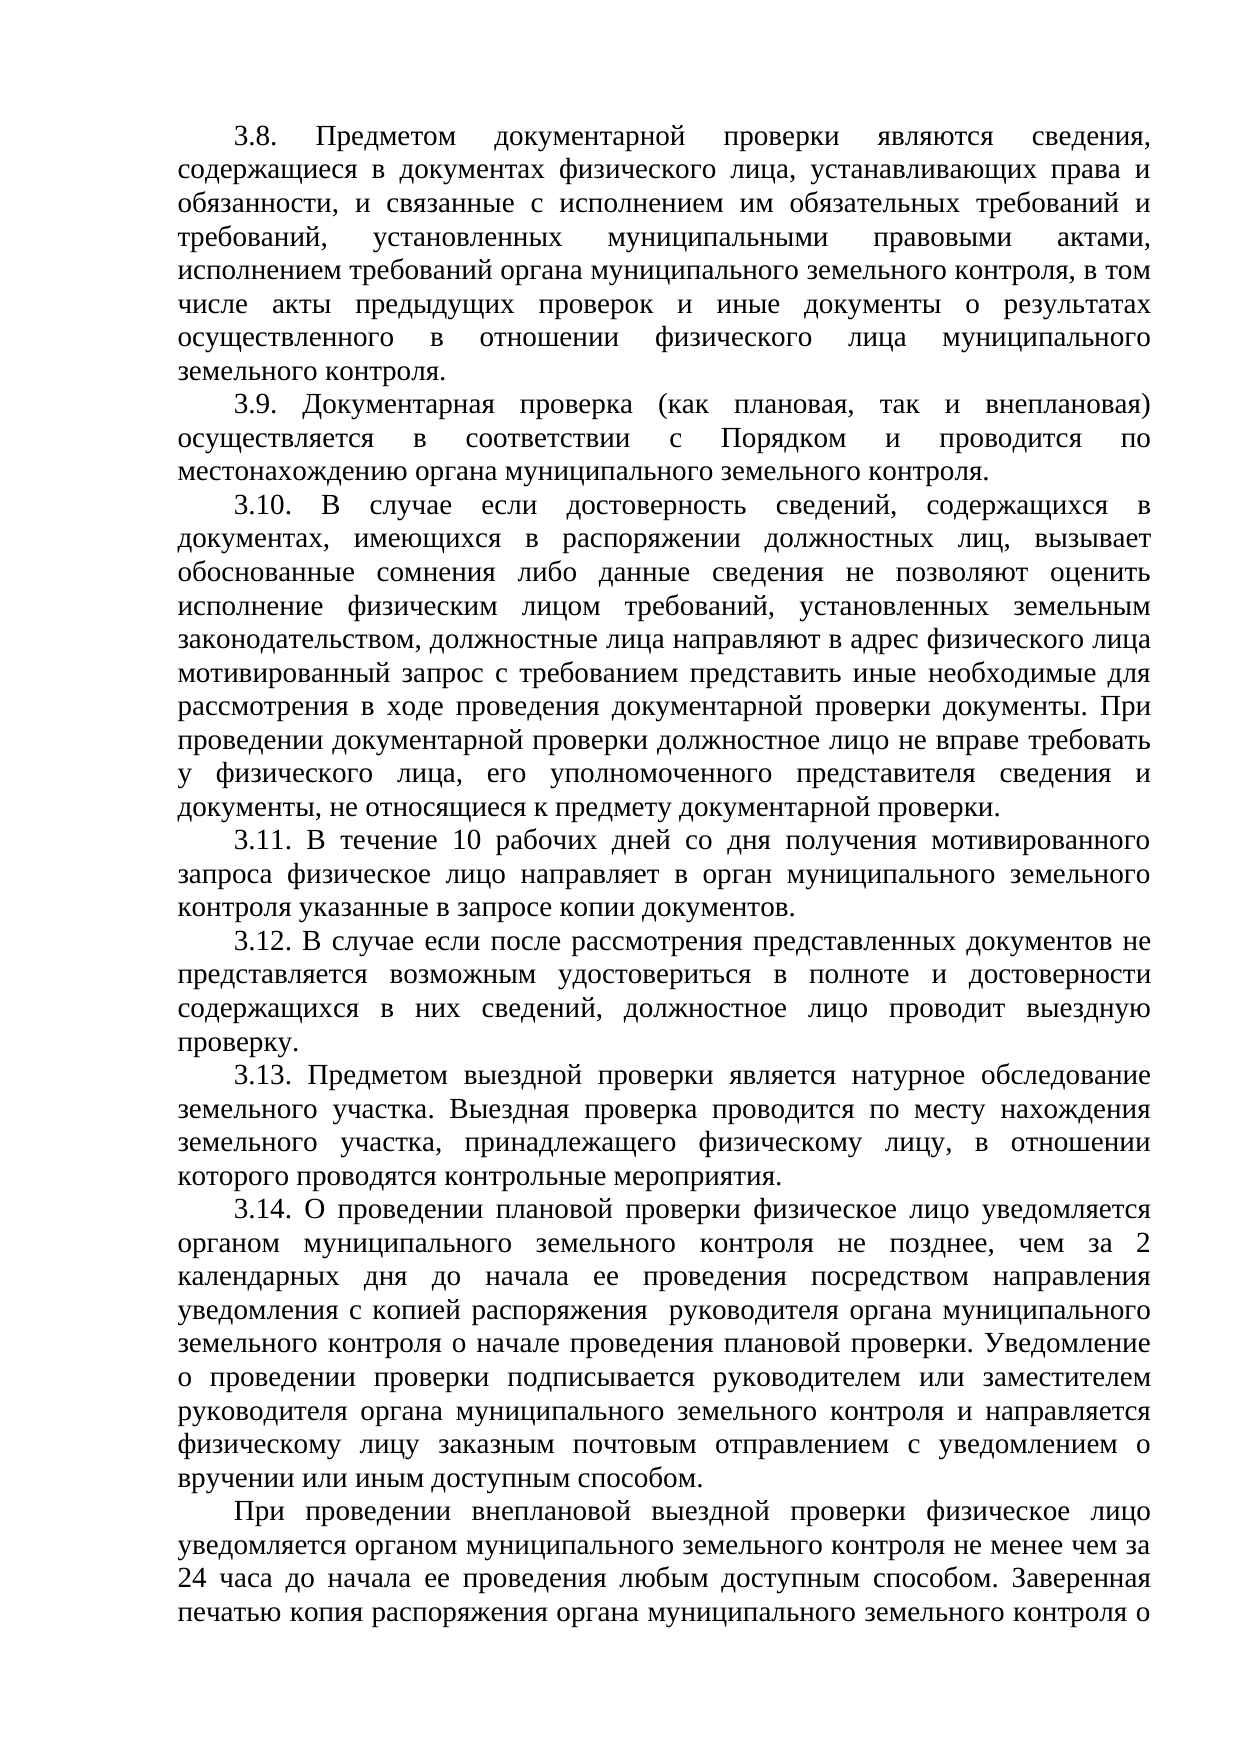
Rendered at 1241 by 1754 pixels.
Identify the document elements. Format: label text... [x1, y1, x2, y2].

text 3.11. В течение 10 рабочих дней со дня получения мотивированного запроса физическое лицо направляет в орган муниципального земельного контроля указанные в запросе копии документов. [177, 822, 1152, 923]
text 3.14. О проведении плановой проверки физическое лицо уведомляется органом муниципального земельного контроля не позднее, чем за 2 календарных дня до начала ее проведения посредством направления уведомления с копией распоряжения руководителя органа муниципального земельного контроля о начале проведения плановой проверки. Уведомление о проведении проверки подписывается руководителем или заместителем руководителя органа муниципального земельного контроля и направляется физическому лицу заказным почтовым отправлением с уведомлением о вручении или иным доступным способом. [177, 1191, 1152, 1493]
text 3.8. Предметом документарной проверки являются сведения, содержащиеся в документах физического лица, устанавливающих права и обязанности, и связанные с исполнением им обязательных требований и требований, установленных муниципальными правовыми актами, исполнением требований органа муниципального земельного контроля, в том числе акты предыдущих проверок и иные документы о результатах осуществленного в отношении физического лица муниципального земельного контроля. [177, 118, 1152, 386]
text 3.13. Предметом выездной проверки является натурное обследование земельного участка. Выездная проверка проводится по месту нахождения земельного участка, принадлежащего физическому лицу, в отношении которого проводятся контрольные мероприятия. [177, 1057, 1152, 1191]
text 3.9. Документарная проверка (как плановая, так и внеплановая) осуществляется в соответствии с Порядком и проводится по местонахождению органа муниципального земельного контроля. [177, 386, 1152, 487]
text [177, 1493, 1152, 1627]
text 3.10. В случае если достоверность сведений, содержащихся в документах, имеющихся в распоряжении должностных лиц, вызывает обоснованные сомнения либо данные сведения не позволяют оценить исполнение физическим лицом требований, установленных земельным законодательством, должностные лица направляют в адрес физического лица мотивированный запрос с требованием представить иные необходимые для рассмотрения в ходе проведения документарной проверки документы. При проведении документарной проверки должностное лицо не вправе требовать у физического лица, его уполномоченного представителя сведения и документы, не относящиеся к предмету документарной проверки. [177, 487, 1152, 822]
text 3.12. В случае если после рассмотрения представленных документов не представляется возможным удостовериться в полноте и достоверности содержащихся в них сведений, должностное лицо проводит выездную проверку. [177, 923, 1152, 1057]
